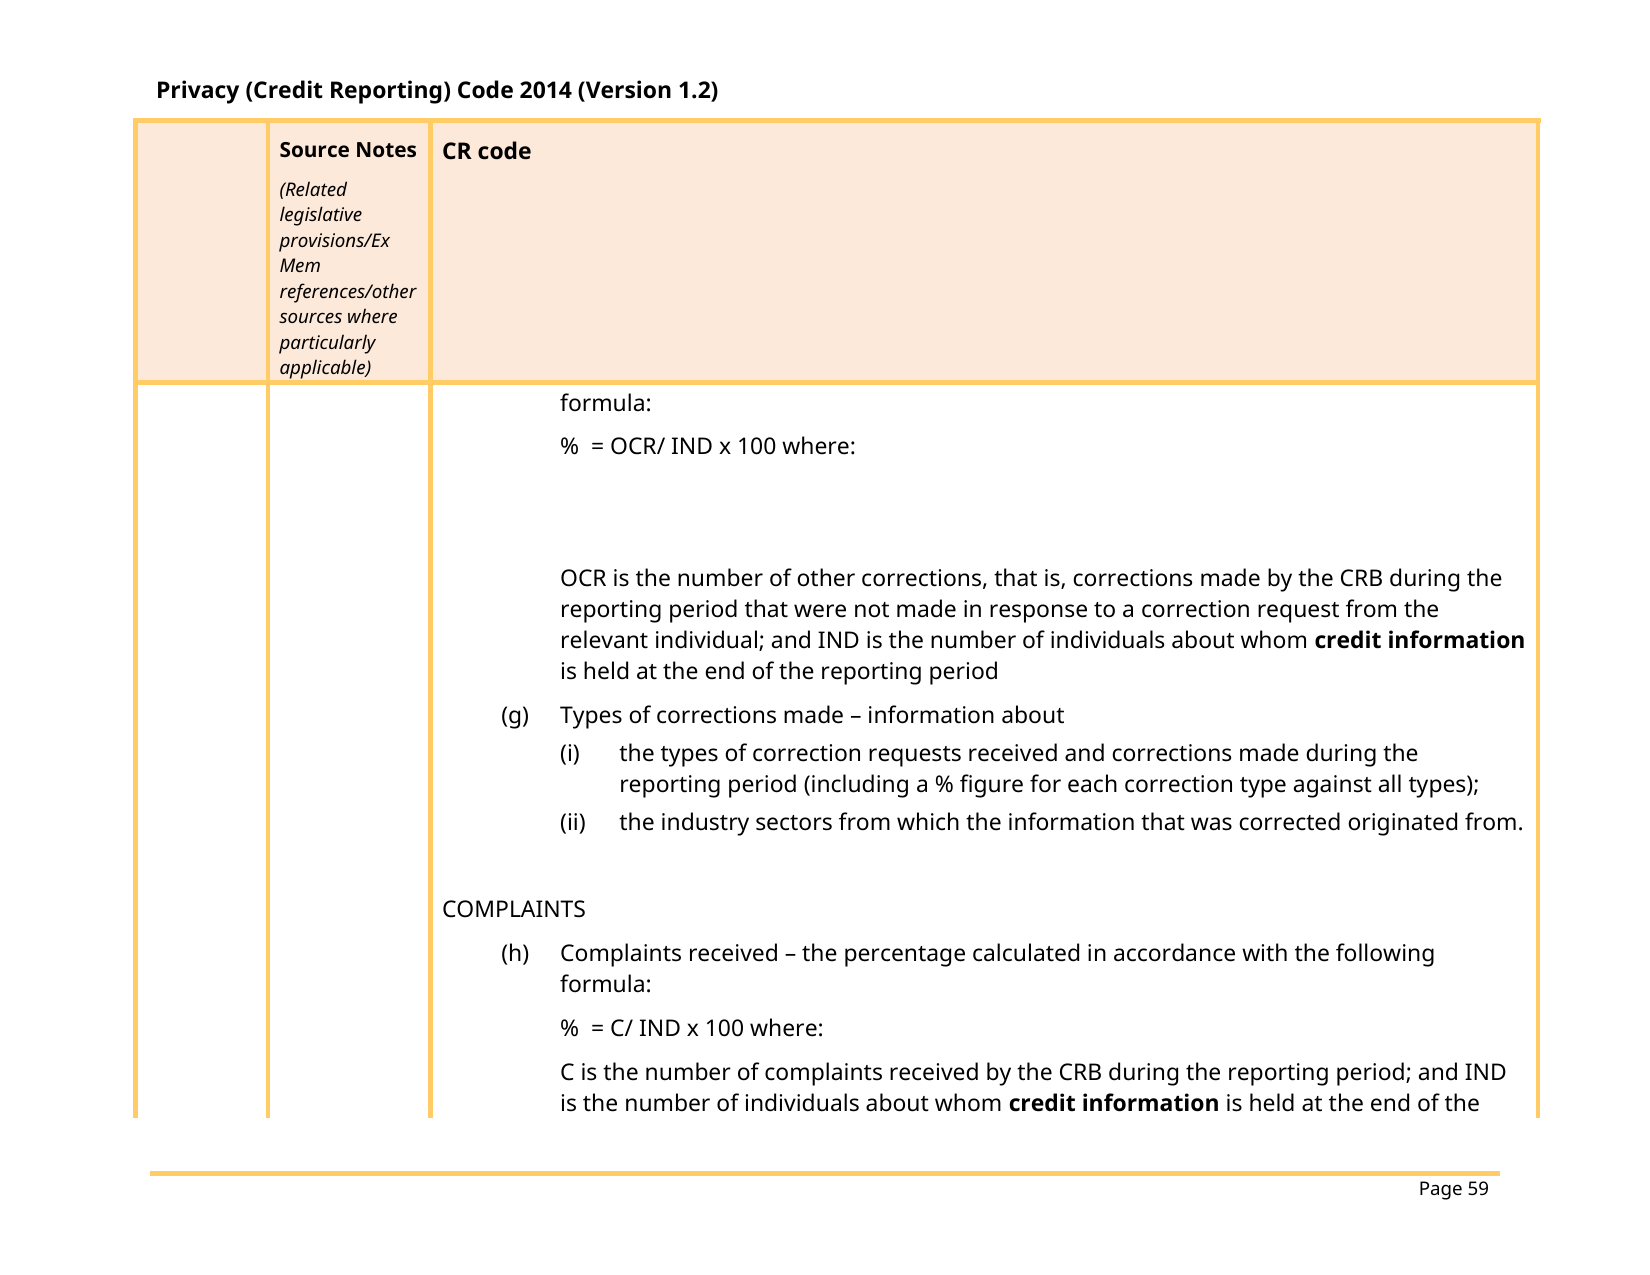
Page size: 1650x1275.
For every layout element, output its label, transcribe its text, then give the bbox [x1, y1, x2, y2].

table_cell A CRB must publish on its website, by 31 August each year, a report for the financial year ending on 30 June of the same year (or in the case of the report provided in 2014, for the period beginning on the date of commencement of this CR code and ending on 30 June 2014) that includes information about the following: ACCESS Individuals provided access without charge – the percentage calculated in accordance with the following formula: % = AI(WC)/ IND x 100 where: AI(WC) is the number individuals given access to their credit reporting information (without charge) by the CRB during the reporting period; and IND is the number of individuals about whom credit information is held at the end of the reporting period; Individuals provided access with a charge – the percentage calculated in accordance with the following formula: % = AI(C)/ IND x 100 where: AI(C) is the number of individuals given access to their credit reporting information by the CRB during the reporting period where the individual used a fee-based service; and IND is the number of individuals about whom credit information is held at the end of the reporting period; CORRECTIONS Correction requests received – the percentage calculated in accordance with the following formula: % = CR/ IND x 100 where: CR is the number of correction requests received by the CRB during the reporting period; and IND is the number of individuals about whom credit information is held at the end of the reporting period; Successful corrections requests – the percentage calculated in accordance with the following formula: % = SCR/ CR x 100 where: SCR is the number of successful correction requests, that is, correction requests received by the CRB during the reporting period where the CRB was satisfied that a correction should be made; and CR is the number of correction requests received by the CRB during the reporting period; Corrections finalisation period – the average number of days taken to finalise a correction calculated in accordance with the following formula: Average days = TD/ TC where: TD is the total number of calendar days taken from receipt to a finalisation for all correction requests finalised by the CRB during the reporting period; and TC is the total number of corrections finalised by the CRB during the reporting period; Other corrections made – the percentage calculated in accordance with the following formula: % = OCR/ IND x 100 where: OCR is the number of other corrections, that is, corrections made by the CRB during the reporting period that were not made in response to a correction request from the relevant individual; and IND is the number of individuals about whom credit information is held at the end of the reporting period Types of corrections made – information about the types of correction requests received and corrections made during the reporting period (including a % figure for each correction type against all types); the industry sectors from which the information that was corrected originated from. COMPLAINTS Complaints received – the percentage calculated in accordance with the following formula: % = C/ IND x 100 where: C is the number of complaints received by the CRB during the reporting period; and IND is the number of individuals about whom credit information is held at the end of the reporting period; Types of complaints – information about the types of complaints that were received by the CRB during the reporting period (including a % figure for each complaint type against all types) Complaints finalised – the percentage calculated in accordance with the following formula: % = F/ IND x 100 where: F is the number of complaints finalised by the CRB during the reporting period; and IND is the number of individuals about whom credit information is held at the end of the reporting period; Complaint finalisation period – the average number of days taken to finalise a complaint calculated in accordance with the following formula: Average days = TD/ TCP where: TD is the total number of calendar days taken from receipt to a finalisation for all complaints finalised by the CRB during the reporting period; and TCP is the total number of complaints finalised by the CRB during the reporting period; Complaint outcomes – information about the outcomes of the complaints finalised during the reporting period (including a % figure for each outcome type against all outcomes); SERIOUS CREDIT INFRINGEMENTS Serious credit infringements disclosed – the percentage calculated in accordance with the following formula: % = SCI/ IND x 100 where: SCI is the total number of times during the reporting period that a CP disclosed an opinion to the CRB that an individual had, in circumstances specified by the provider, committed a serious credit infringements; and IND is the number of individuals about whom credit information is held at the end of the reporting period; Serious credit infringements by sector – the percentage calculated in accordance with the following formula: % = SCI(S)/SCI x 100 SCI(S) is the number of times during the reporting period that a CP from a particular sector disclosed an opinion to the CRB that an individual had, in circumstances specified by the provider, committed a serious credit infringements; and SCI is the total number of times during the reporting period that a CP disclosed an opinion to the CRB that an individual had, in circumstances specified by the provider, committed a serious credit infringements; THE CRB’S MONITORING AND AUDITING ACTIVITY Information about the CRB’s monitoring and auditing activity during the reporting period including the number of audits conducted, any systemic issues identified and any action taken in response. This information does not require the identification of specific entities; DISCLOSURE TO THE CRB OF CONSUMER CREDIT LIABILITY INFORMATION AND REPAYMENT HISTORY INFORMATION information about the take-up of the new types of credit-related personal information permitted to be held in the credit reporting system from 12 March 2014, including: Disclosure to the CRB of consumer credit liability information – the percentage calculated in accordance with the following formula; % = CCLI/ CP x 100 where: CCLI is the number of CPs that disclosed consumer credit liability information to the CRB during the reporting period; and CP is the total number of CPs that disclosed any credit information to the CRB during the reporting period; Disclosure to the CRB of repayment history information – the percentage calculated in accordance with the following formula; % = RHI/ CP x 100 where: RHI is the number of CPs that disclosed repayment history information to the CRB during the reporting period; and CP is the total number of CPs that disclosed any credit information to the CRB during the reporting period; OTHER INFORMATION Any other information requested by the Commissioner from time to time. [433, 385, 1536, 1118]
table_cell [138, 385, 266, 1118]
table_header [138, 123, 266, 380]
table_header CR code [433, 123, 1536, 380]
table_cell [270, 385, 428, 1118]
table_header Source Notes (Related legislative provisions/Ex Mem references/other sources where particularly applicable) [270, 123, 428, 380]
